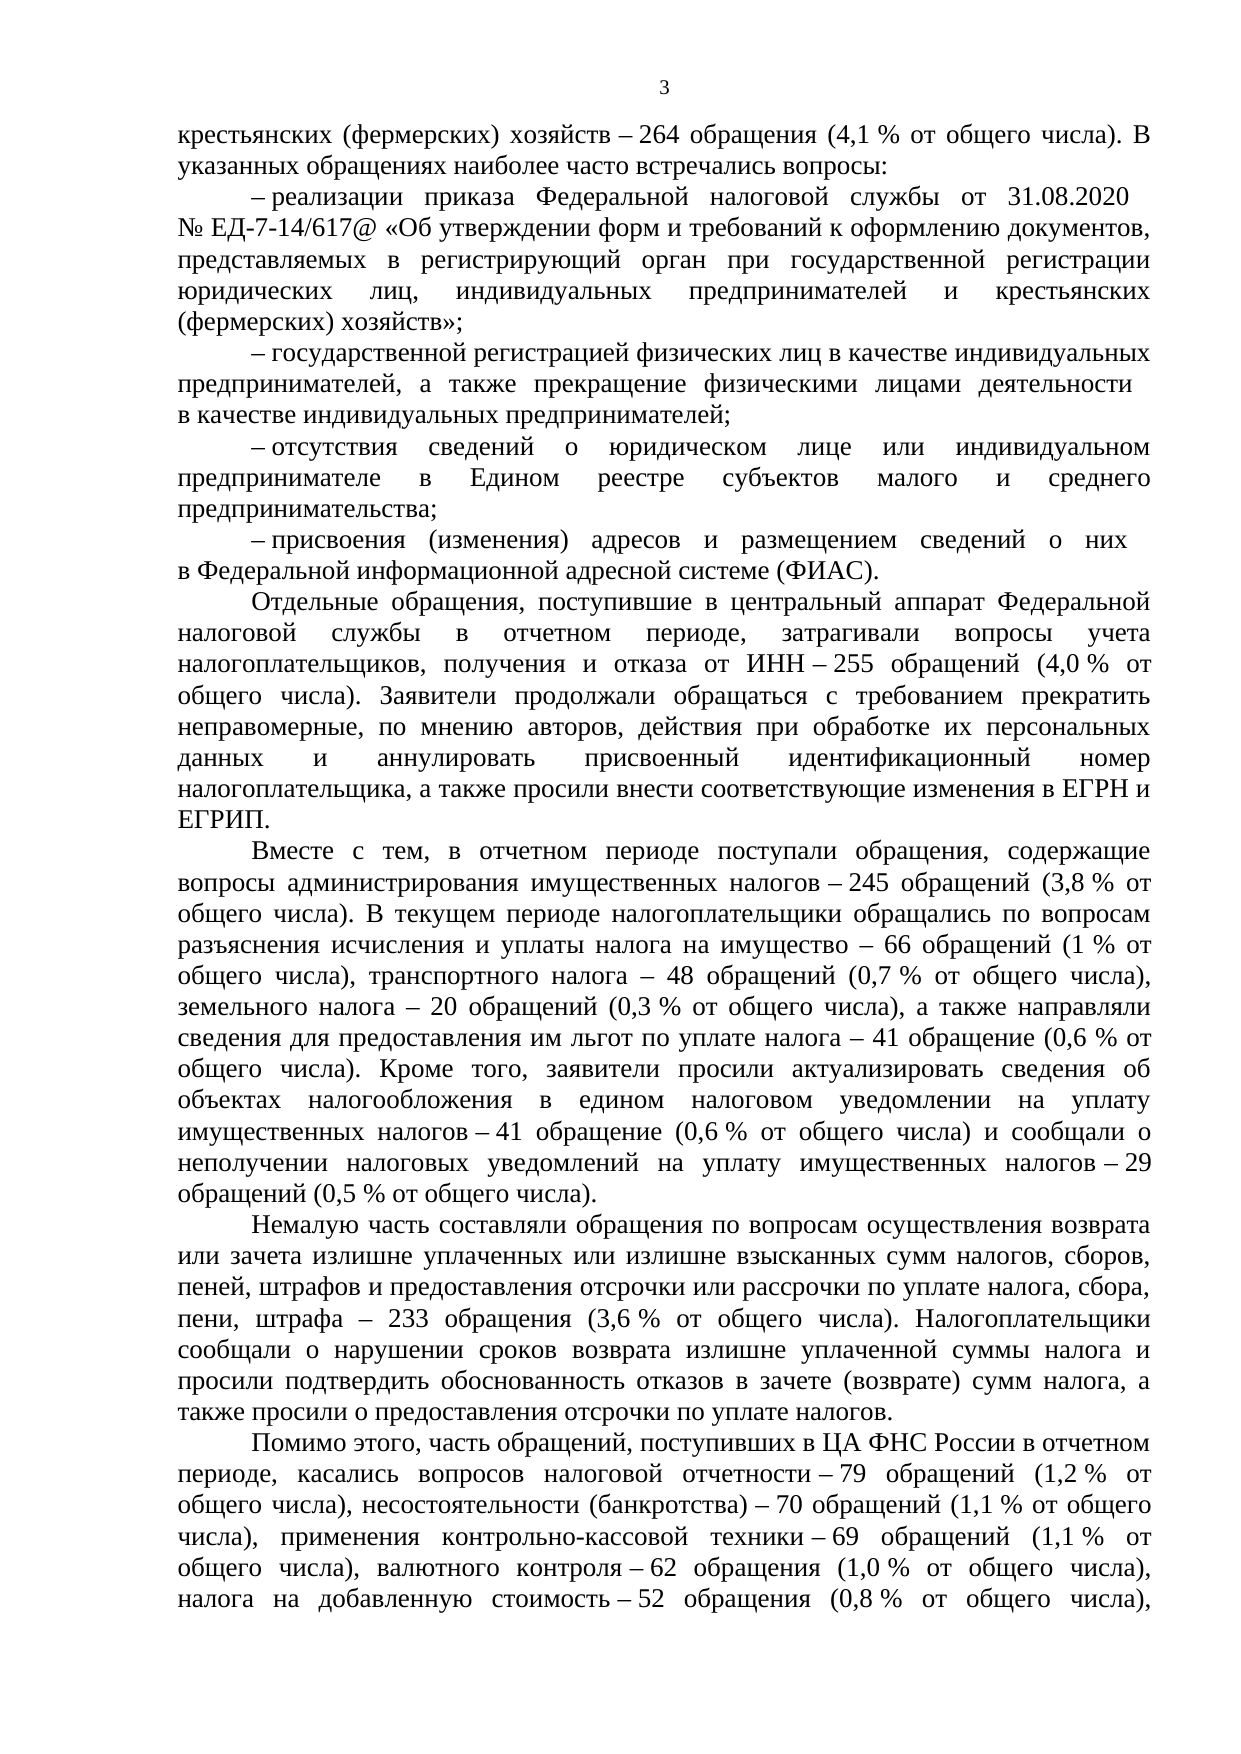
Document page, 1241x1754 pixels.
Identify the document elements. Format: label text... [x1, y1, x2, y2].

text – отсутствия сведений о юридическом лице или индивидуальном предпринимателе в Едином реестре субъектов малого и среднего предпринимательства; [177, 429, 1152, 523]
text Отдельные обращения, поступившие в центральный аппарат Федеральной налоговой службы в отчетном периоде, затрагивали вопросы учета налогоплательщиков, получения и отказа от ИНН – 255 обращений (4,0 % от общего числа). Заявители продолжали обращаться с требованием прекратить неправомерные, по мнению авторов, действия при обработке их персональных данных и аннулировать присвоенный идентификационный номер налогоплательщика, а также просили внести соответствующие изменения в ЕГРН и ЕГРИП. [177, 585, 1152, 834]
text Немалую часть составляли обращения по вопросам осуществления возврата или зачета излишне уплаченных или излишне взысканных сумм налогов, сборов, пеней, штрафов и предоставления отсрочки или рассрочки по уплате налога, сбора, пени, штрафа – 233 обращения (3,6 % от общего числа). Налогоплательщики сообщали о нарушении сроков возврата излишне уплаченной суммы налога и просили подтвердить обоснованность отказов в зачете (возврате) сумм налога, а также просили о предоставления отсрочки по уплате налогов. [177, 1208, 1152, 1426]
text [177, 1426, 1152, 1613]
text – государственной регистрацией физических лиц в качестве индивидуальных предпринимателей, а также прекращение физическими лицами деятельности в качестве индивидуальных предпринимателей; [177, 336, 1152, 429]
text – присвоения (изменения) адресов и размещением сведений о них в Федеральной информационной адресной системе (ФИАС). [177, 523, 1152, 585]
text Вместе с тем, в отчетном периоде поступали обращения, содержащие вопросы администрирования имущественных налогов – 245 обращений (3,8 % от общего числа). В текущем периоде налогоплательщики обращались по вопросам разъяснения исчисления и уплаты налога на имущество – 66 обращений (1 % от общего числа), транспортного налога – 48 обращений (0,7 % от общего числа), земельного налога – 20 обращений (0,3 % от общего числа), а также направляли сведения для предоставления им льгот по уплате налога – 41 обращение (0,6 % от общего числа). Кроме того, заявители просили актуализировать сведения об объектах налогообложения в едином налоговом уведомлении на уплату имущественных налогов – 41 обращение (0,6 % от общего числа) и сообщали о неполучении налоговых уведомлений на уплату имущественных налогов – 29 обращений (0,5 % от общего числа). [177, 834, 1152, 1208]
text – реализации приказа Федеральной налоговой службы от 31.08.2020 № ЕД-7-14/617@ «Об утверждении форм и требований к оформлению документов, представляемых в регистрирующий орган при государственной регистрации юридических лиц, индивидуальных предпринимателей и крестьянских (фермерских) хозяйств»; [177, 180, 1152, 336]
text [177, 118, 1152, 180]
